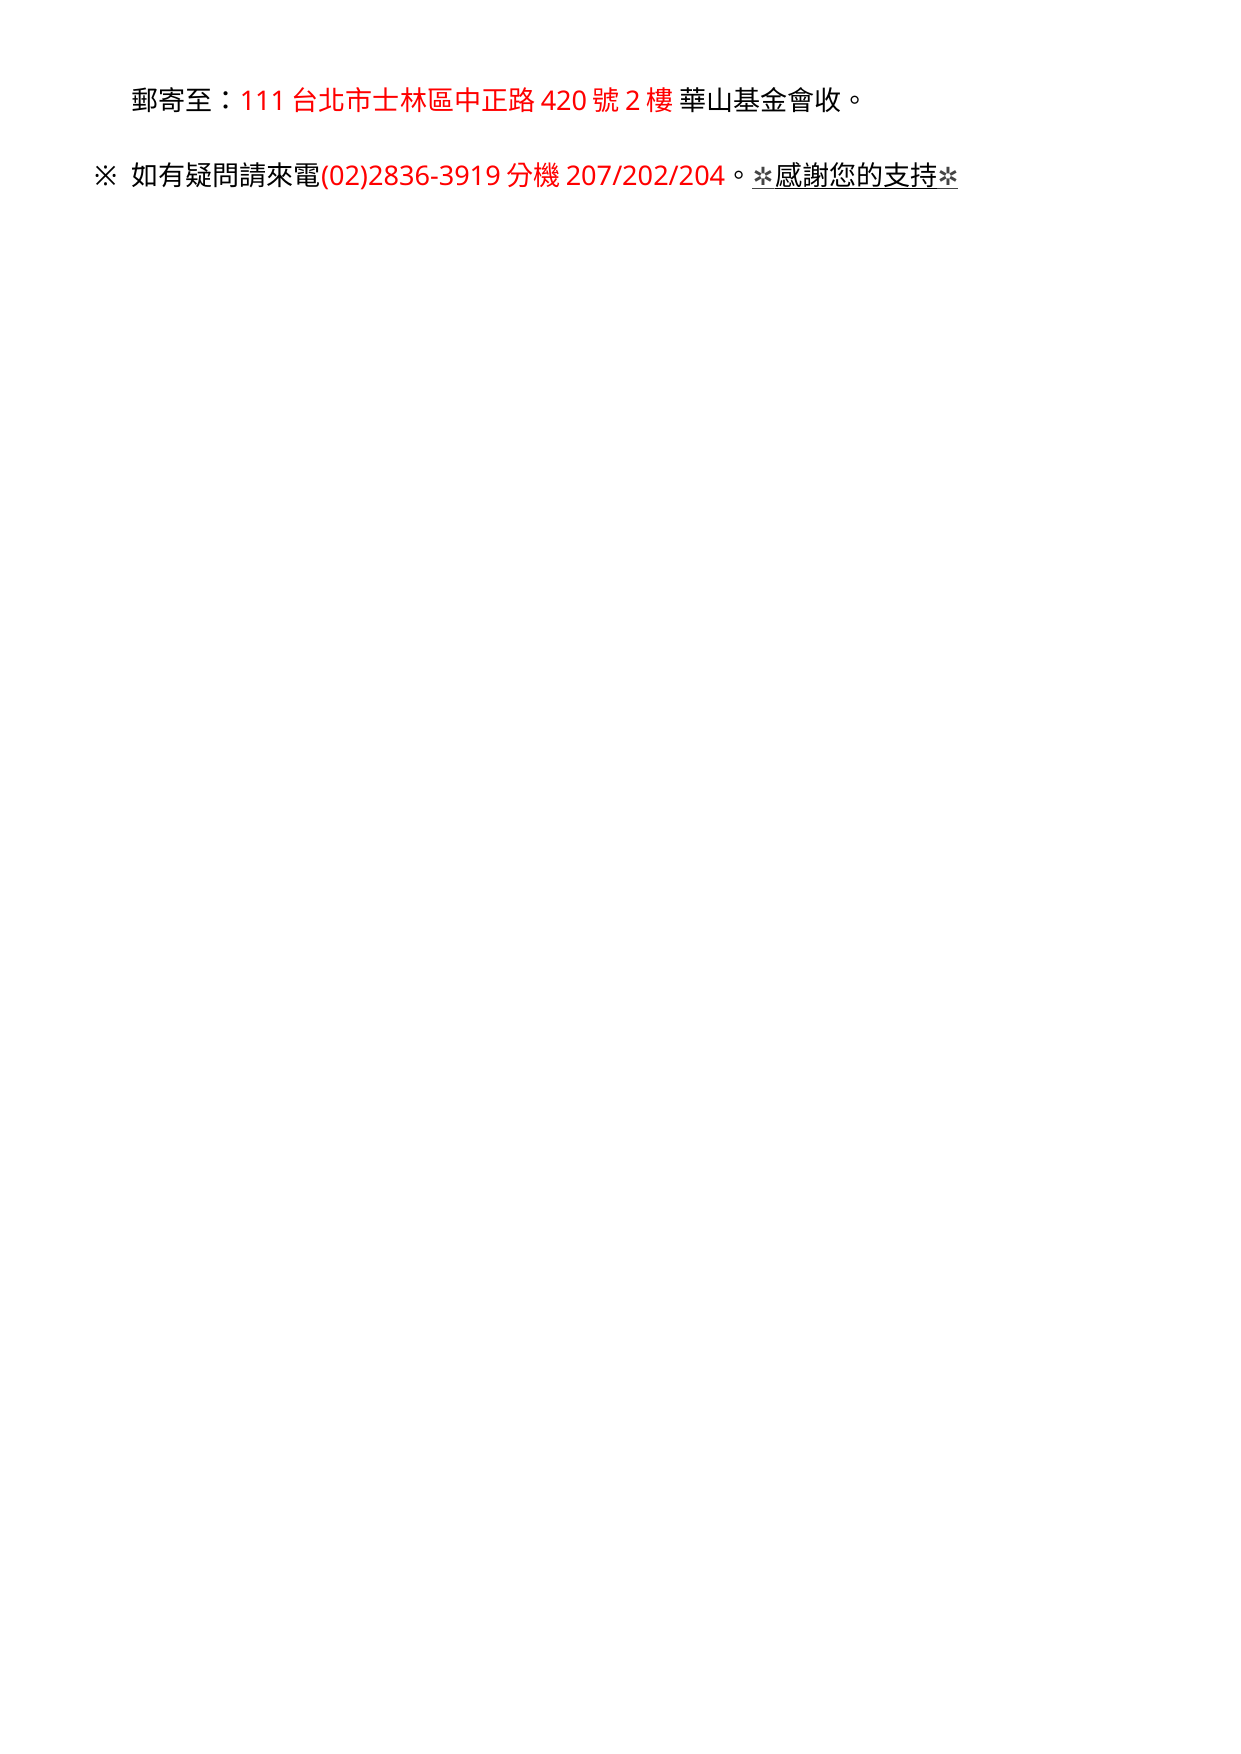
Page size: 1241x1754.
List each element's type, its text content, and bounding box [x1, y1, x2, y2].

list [94, 61, 1144, 136]
list 如有疑問請來電(02)2836-3919分機207/202/204。✲感謝您的支持✲ [94, 136, 1144, 211]
